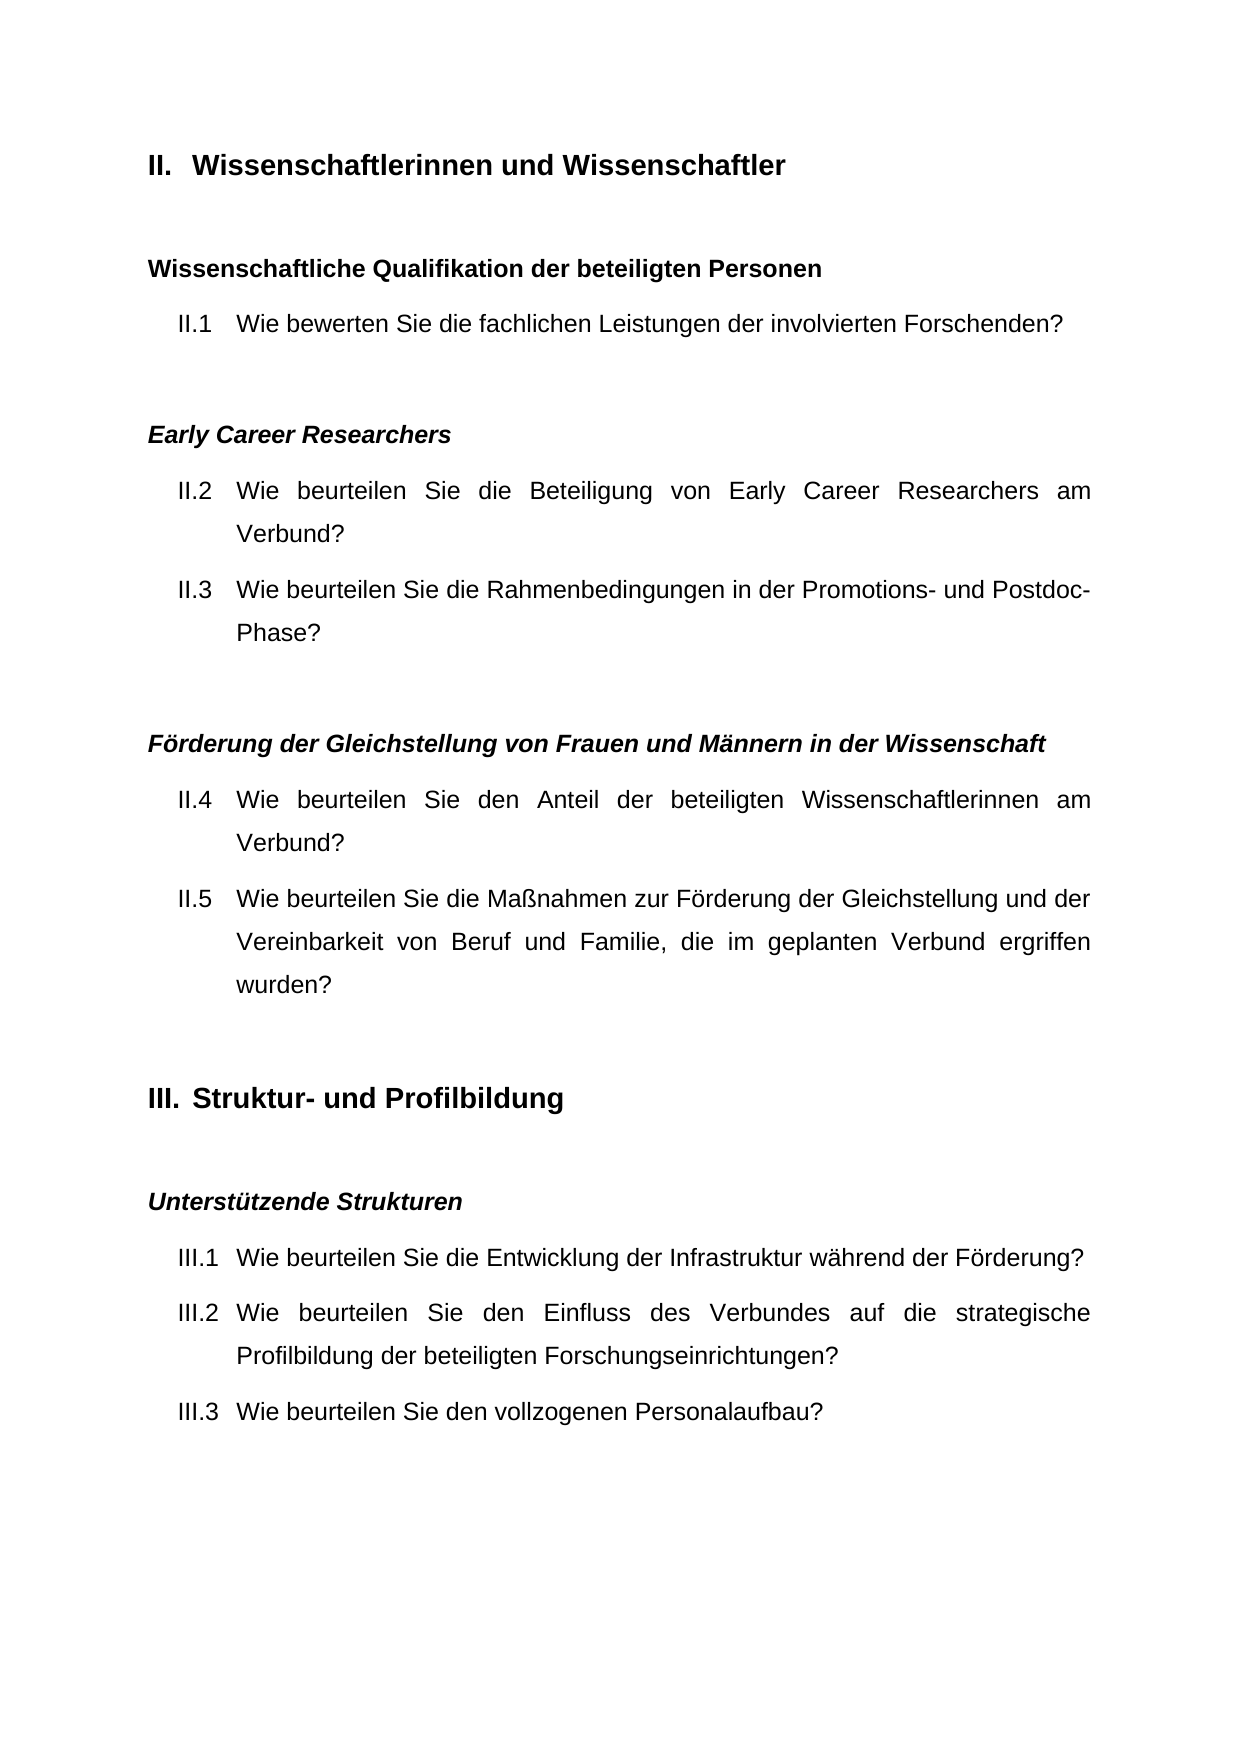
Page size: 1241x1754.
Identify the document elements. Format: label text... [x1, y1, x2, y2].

text Struktur- und Profilbildung [148, 1081, 1093, 1114]
text Wie beurteilen Sie den Einfluss des Verbundes auf die strategische Profilbildung der beteiligten Forschungseinrichtungen? [177, 1298, 1093, 1370]
text Wie beurteilen Sie die Maßnahmen zur Förderung der Gleichstellung und der Vereinbarkeit von Beruf und Familie, die im geplanten Verbund ergriffen wurden? [177, 883, 1093, 998]
text Early Career Researchers [148, 420, 1093, 449]
text Wie bewerten Sie die fachlichen Leistungen der involvierten Forschenden? [177, 309, 1093, 338]
text Wissenschaftlerinnen und Wissenschaftler [148, 148, 1093, 181]
text Förderung der Gleichstellung von Frauen und Männern in der Wissenschaft [148, 729, 1093, 758]
text Wie beurteilen Sie den Anteil der beteiligten Wissenschaftlerinnen am Verbund? [177, 785, 1093, 857]
text Wie beurteilen Sie die Entwicklung der Infrastruktur während der Förderung? [177, 1243, 1093, 1271]
text Wissenschaftliche Qualifikation der beteiligten Personen [148, 253, 1093, 282]
text Wie beurteilen Sie die Beteiligung von Early Career Researchers am Verbund? [177, 476, 1093, 548]
text Wie beurteilen Sie den vollzogenen Personalaufbau? [177, 1397, 1093, 1426]
text Wie beurteilen Sie die Rahmenbedingungen in der Promotions- und Postdoc-Phase? [177, 575, 1093, 647]
text Unterstützende Strukturen [148, 1187, 1093, 1216]
